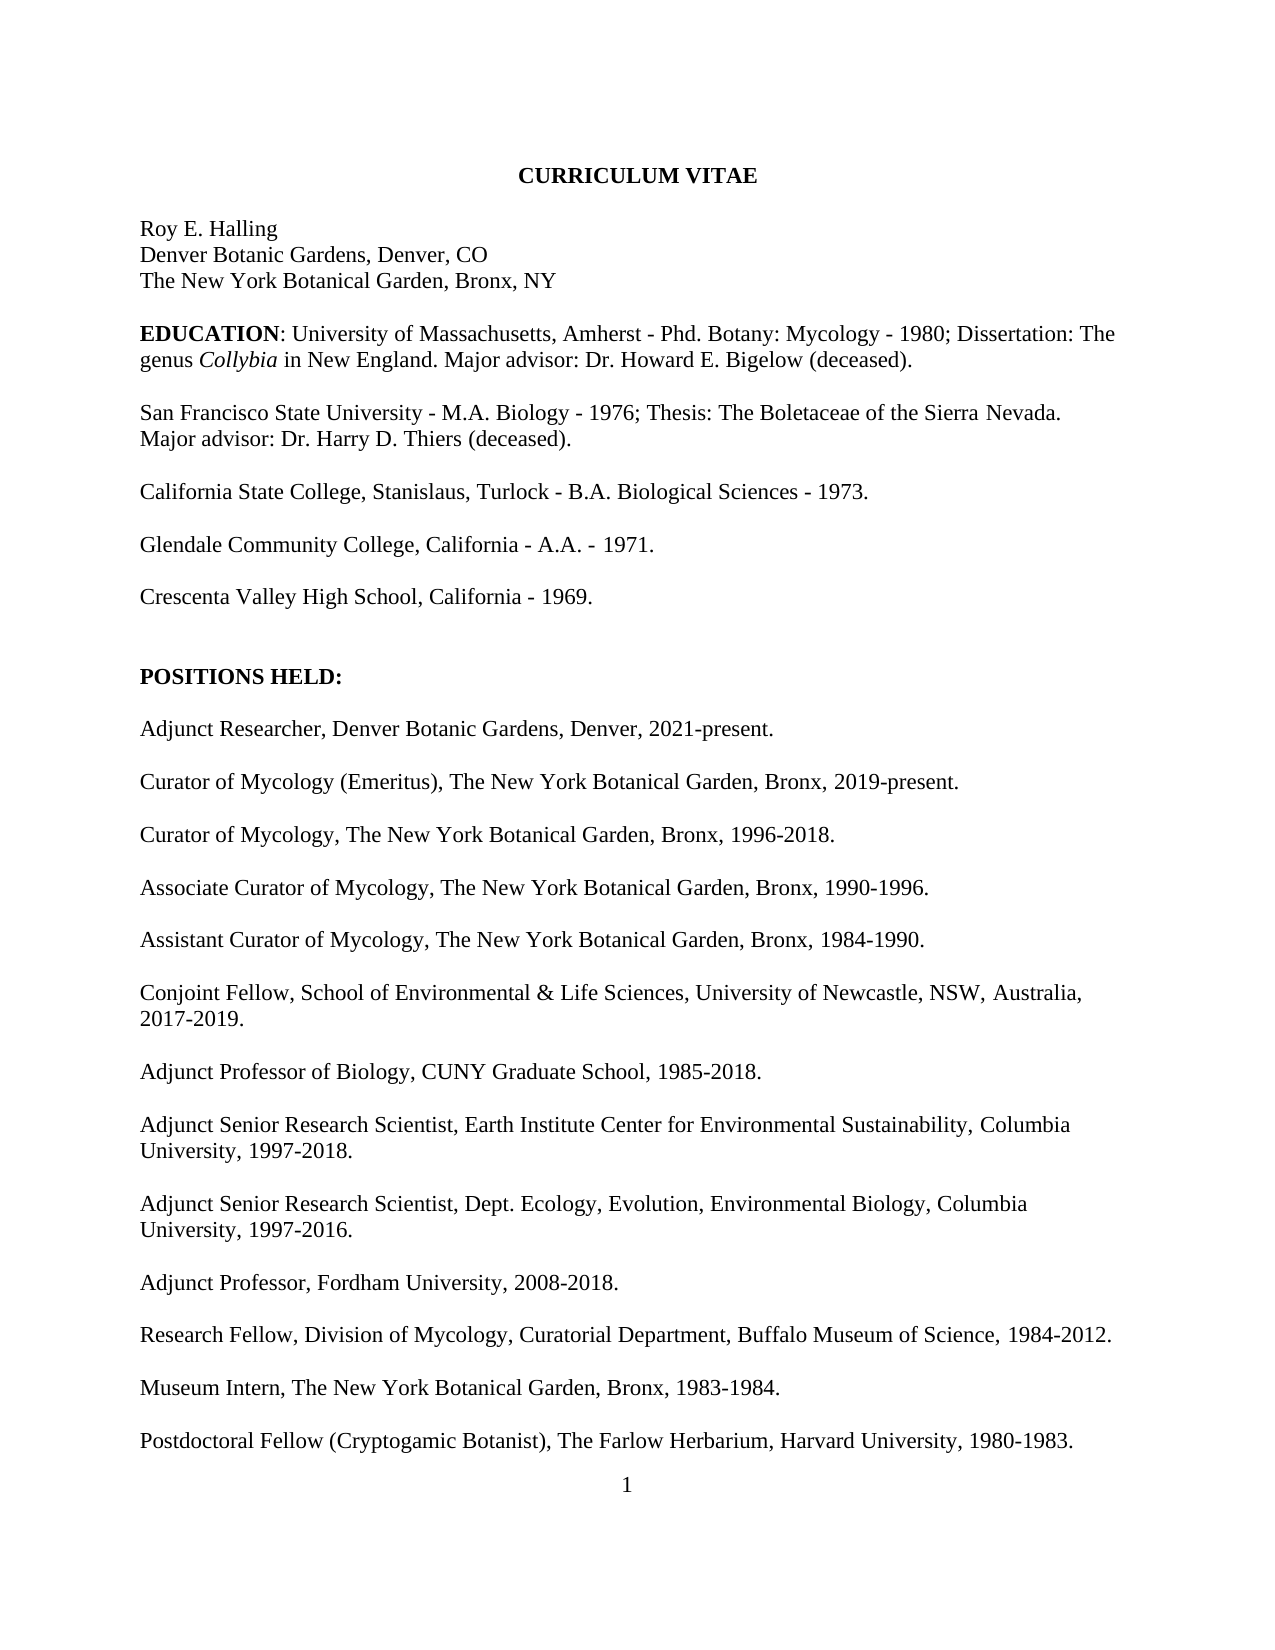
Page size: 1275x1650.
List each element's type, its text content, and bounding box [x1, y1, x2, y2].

text Adjunct Professor of Biology, CUNY Graduate School, 1985-2018. [139, 1058, 1135, 1084]
text Associate Curator of Mycology, The New York Botanical Garden, Bronx, 1990-1996. [139, 873, 1135, 900]
text EDUCATION: University of Massachusetts, Amherst - Phd. Botany: Mycology - 1980; Dissertation: The genus Collybia in New England. Major advisor: Dr. Howard E. Bigelow (deceased). [139, 320, 1117, 373]
subtitle Denver Botanic Gardens, Denver, CO [139, 241, 1135, 267]
text The New York Botanical Garden, Bronx, NY [139, 267, 1135, 293]
text Museum Intern, The New York Botanical Garden, Bronx, 1983-1984. [139, 1374, 1135, 1401]
subtitle POSITIONS HELD: [139, 663, 1135, 689]
text Assistant Curator of Mycology, The New York Botanical Garden, Bronx, 1984-1990. [139, 926, 1135, 953]
subtitle Adjunct Researcher, Denver Botanic Gardens, Denver, 2021-present. [139, 716, 1135, 742]
text Adjunct Senior Research Scientist, Dept. Ecology, Evolution, Environmental Biology, Columbia University, 1997-2016. [139, 1190, 1135, 1242]
text Research Fellow, Division of Mycology, Curatorial Department, Buffalo Museum of Science, 1984-2012. [139, 1322, 1135, 1348]
text San Francisco State University - M.A. Biology - 1976; Thesis: The Boletaceae of the Sierra Nevada. Major advisor: Dr. Harry D. Thiers (deceased). [139, 399, 1101, 452]
text Adjunct Senior Research Scientist, Earth Institute Center for Environmental Sustainability, Columbia University, 1997-2018. [139, 1111, 1135, 1163]
text Crescenta Valley High School, California - 1969. [139, 584, 1135, 609]
text Curator of Mycology, The New York Botanical Garden, Bronx, 1996-2018. [139, 821, 1135, 847]
text Postdoctoral Fellow (Cryptogamic Botanist), The Farlow Herbarium, Harvard University, 1980-1983. [139, 1427, 1135, 1453]
subtitle CURRICULUM VITAE [516, 163, 759, 189]
text Roy E. Halling [139, 215, 1135, 241]
text California State College, Stanislaus, Turlock - B.A. Biological Sciences - 1973. Glendale Community College, California - A.A. - 1971. [139, 478, 882, 557]
text Adjunct Professor, Fordham University, 2008-2018. [139, 1269, 1135, 1295]
text Conjoint Fellow, School of Environmental & Life Sciences, University of Newcastle, NSW, Australia, 2017-2019. [139, 979, 1135, 1032]
text Curator of Mycology (Emeritus), The New York Botanical Garden, Bronx, 2019-present. [139, 768, 1135, 794]
